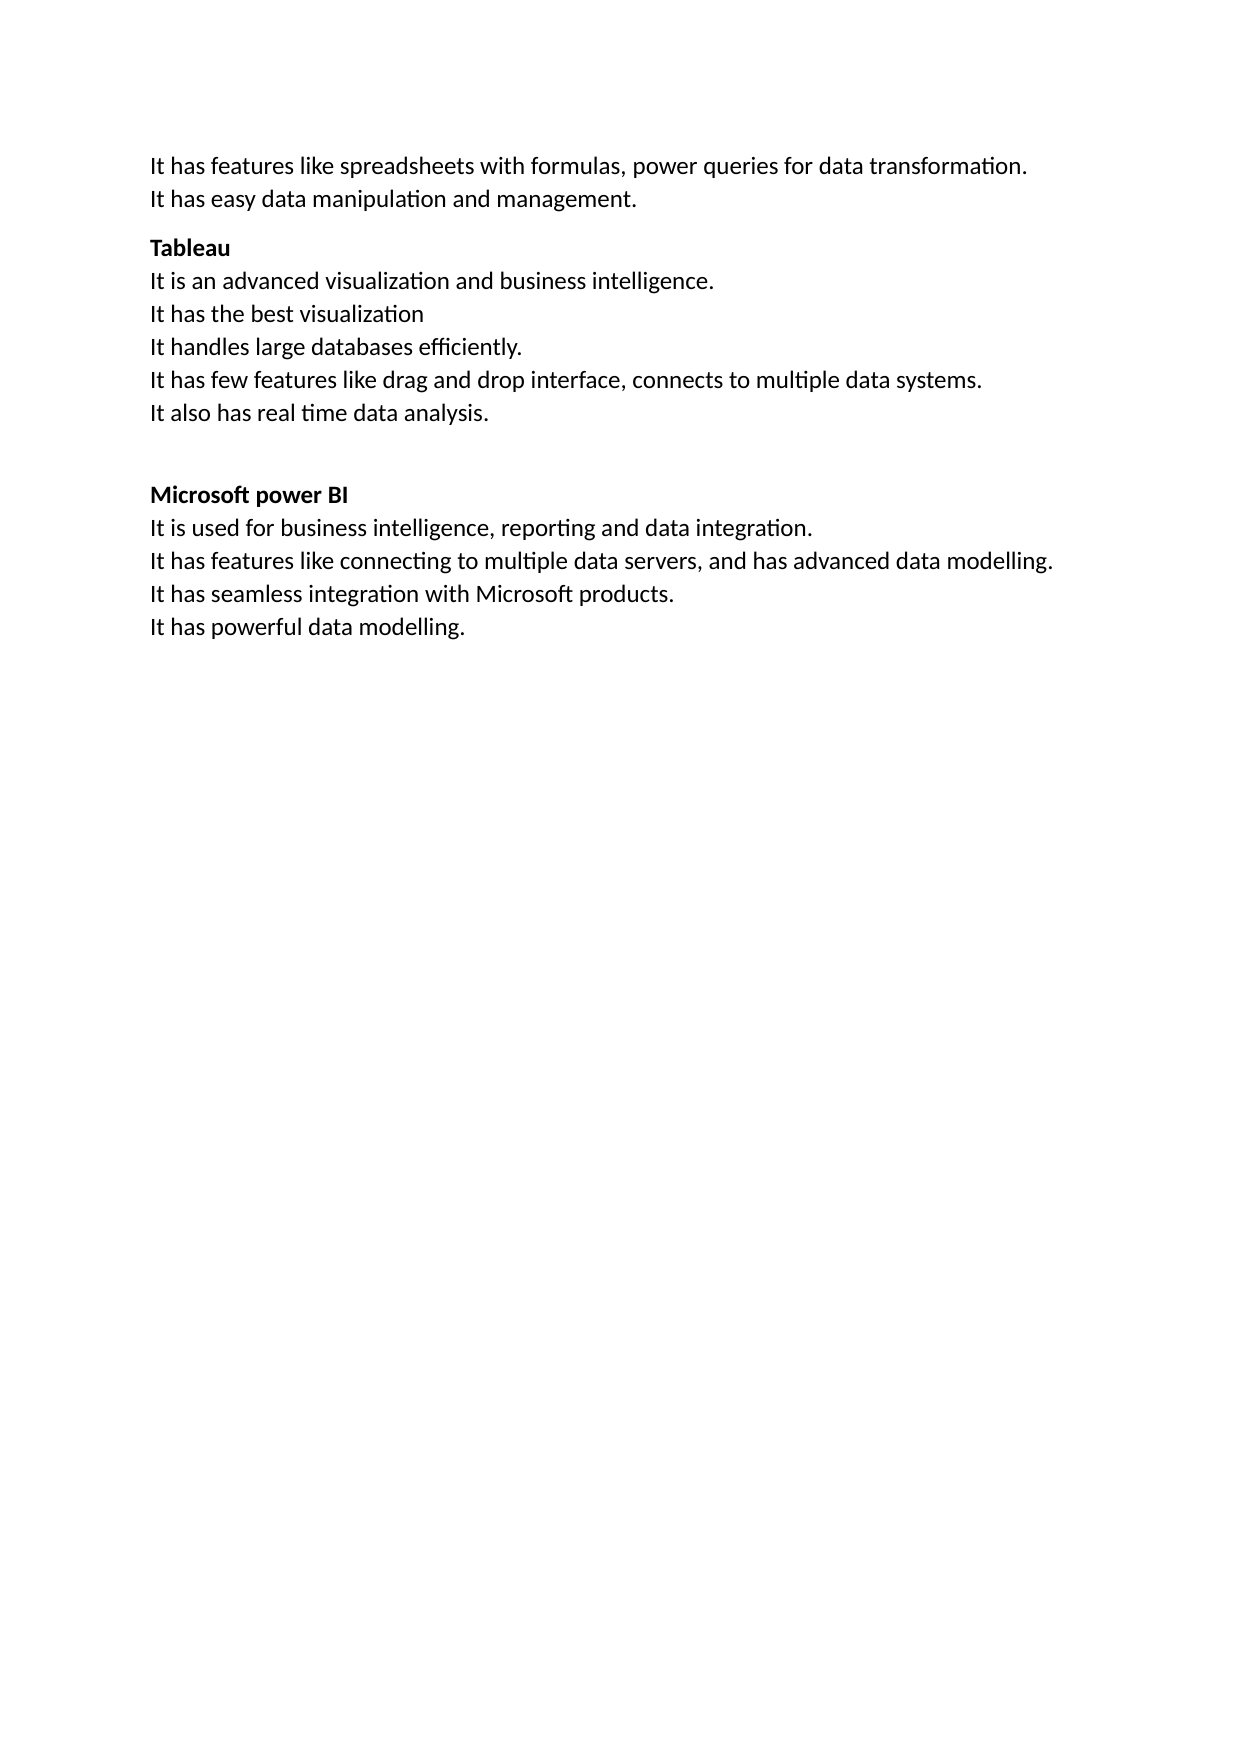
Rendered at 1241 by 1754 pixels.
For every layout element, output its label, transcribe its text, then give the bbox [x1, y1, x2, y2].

text Microsoft power BI It is used for business intelligence, reporting and data integration. It has features like connecting to multiple data servers, and has advanced data modelling. It has seamless integration with Microsoft products. It has powerful data modelling. [150, 447, 1090, 642]
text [150, 150, 1090, 213]
text Tableau It is an advanced visualization and business intelligence. It has the best visualization It handles large databases efficiently. It has few features like drag and drop interface, connects to multiple data systems. It also has real time data analysis. [150, 232, 1090, 428]
